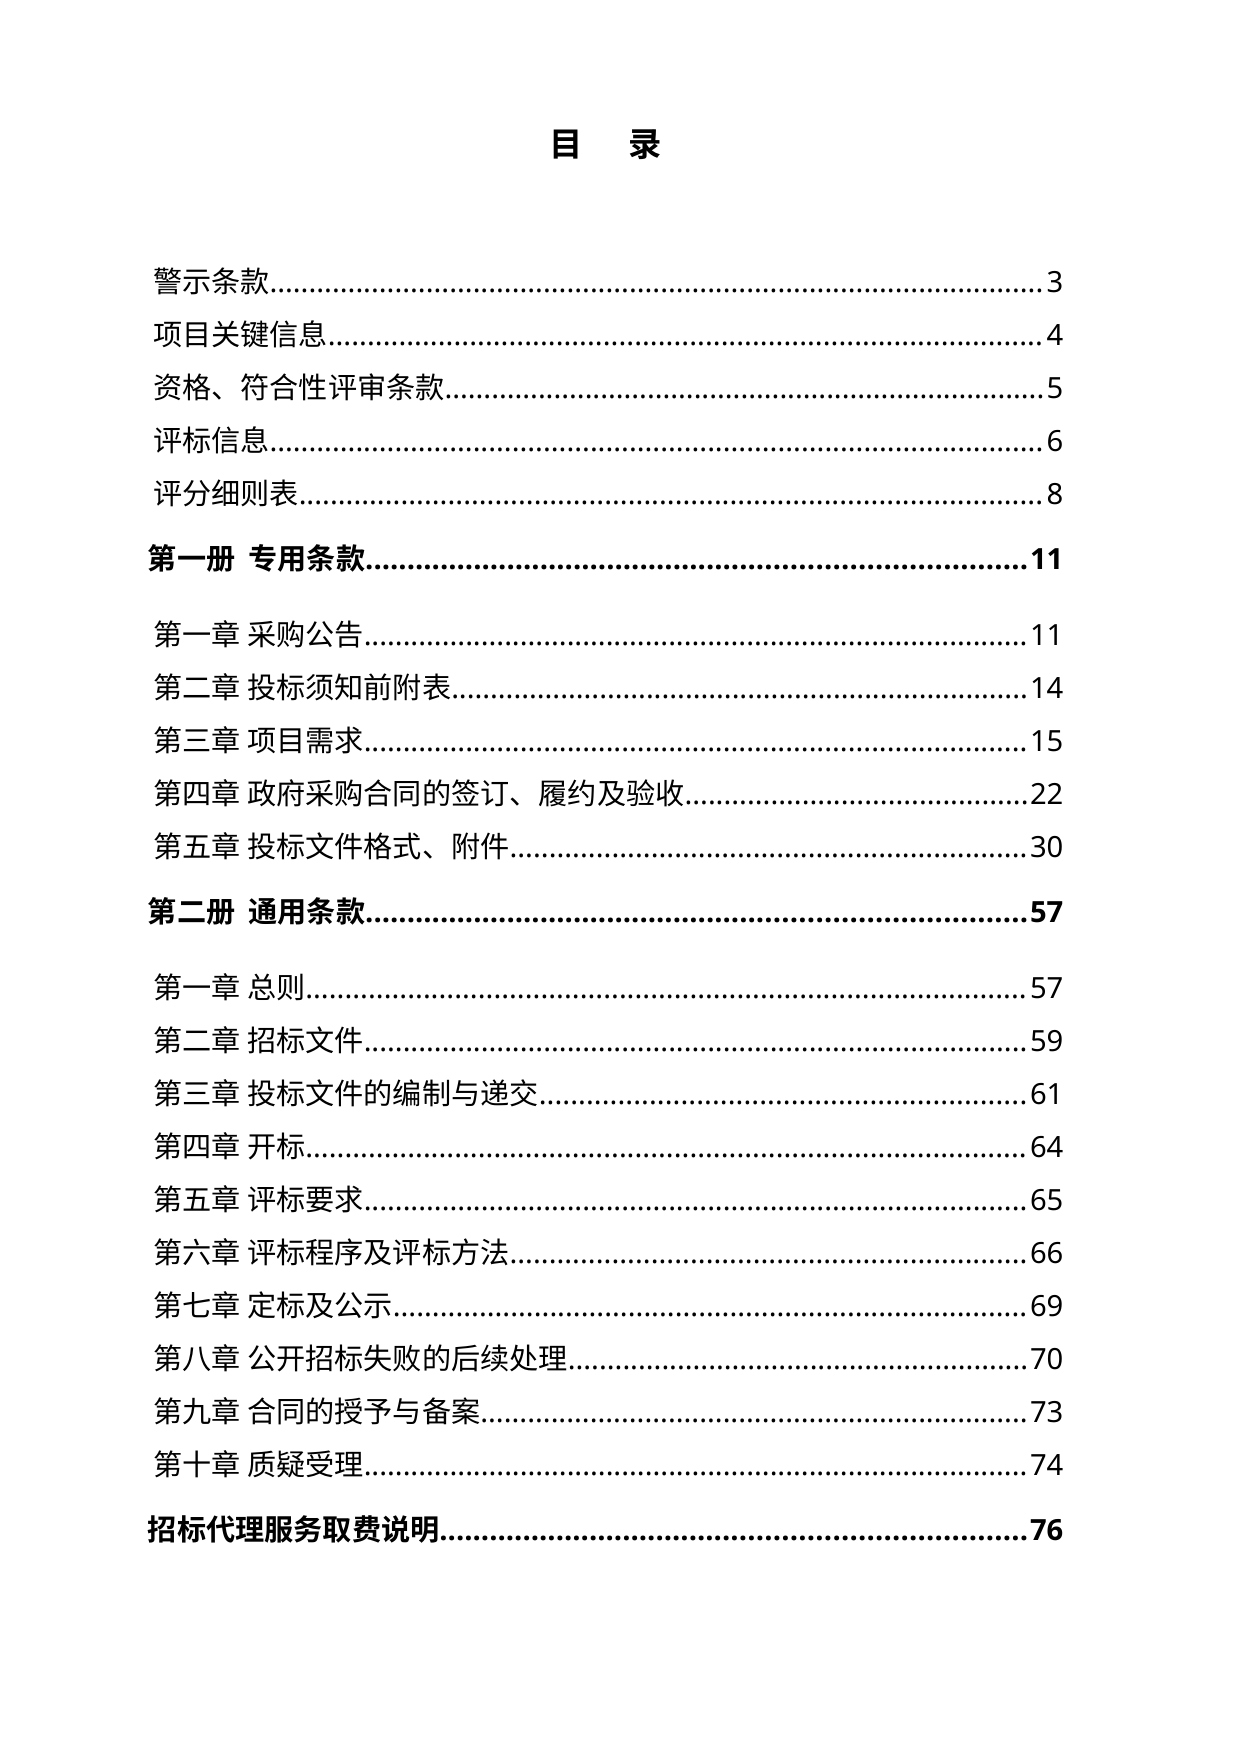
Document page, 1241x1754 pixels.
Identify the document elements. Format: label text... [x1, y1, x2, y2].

text 第三章 投标文件的编制与递交 61 [153, 1071, 1063, 1113]
text 第二册 通用条款 57 [148, 889, 1063, 931]
text 第一章 采购公告 11 [153, 612, 1063, 654]
text 警示条款 3 [153, 258, 1063, 301]
text 第三章 项目需求 15 [153, 717, 1063, 760]
text 第一章 总则 57 [153, 965, 1063, 1007]
text 第八章 公开招标失败的后续处理 70 [153, 1335, 1063, 1378]
text 第九章 合同的授予与备案 73 [153, 1388, 1063, 1431]
text 第四章 开标 64 [153, 1123, 1063, 1166]
text 评标信息 6 [153, 417, 1063, 460]
text 第五章 投标文件格式、附件 30 [153, 823, 1063, 866]
text 第六章 评标程序及评标方法 66 [153, 1229, 1063, 1272]
text 第七章 定标及公示 69 [153, 1282, 1063, 1325]
text 第四章 政府采购合同的签订、履约及验收 22 [153, 770, 1063, 813]
text 评分细则表 8 [153, 470, 1063, 513]
text 第二章 招标文件 59 [153, 1018, 1063, 1060]
text 资格、符合性评审条款 5 [153, 364, 1063, 407]
text 项目关键信息 4 [153, 311, 1063, 354]
text 第二章 投标须知前附表 14 [153, 664, 1063, 707]
text 第一册 专用条款 11 [148, 536, 1063, 578]
text 招标代理服务取费说明 76 [148, 1506, 1063, 1549]
text 目 录 [148, 118, 1063, 166]
text 第五章 评标要求 65 [153, 1176, 1063, 1219]
text 第十章 质疑受理 74 [153, 1441, 1063, 1483]
